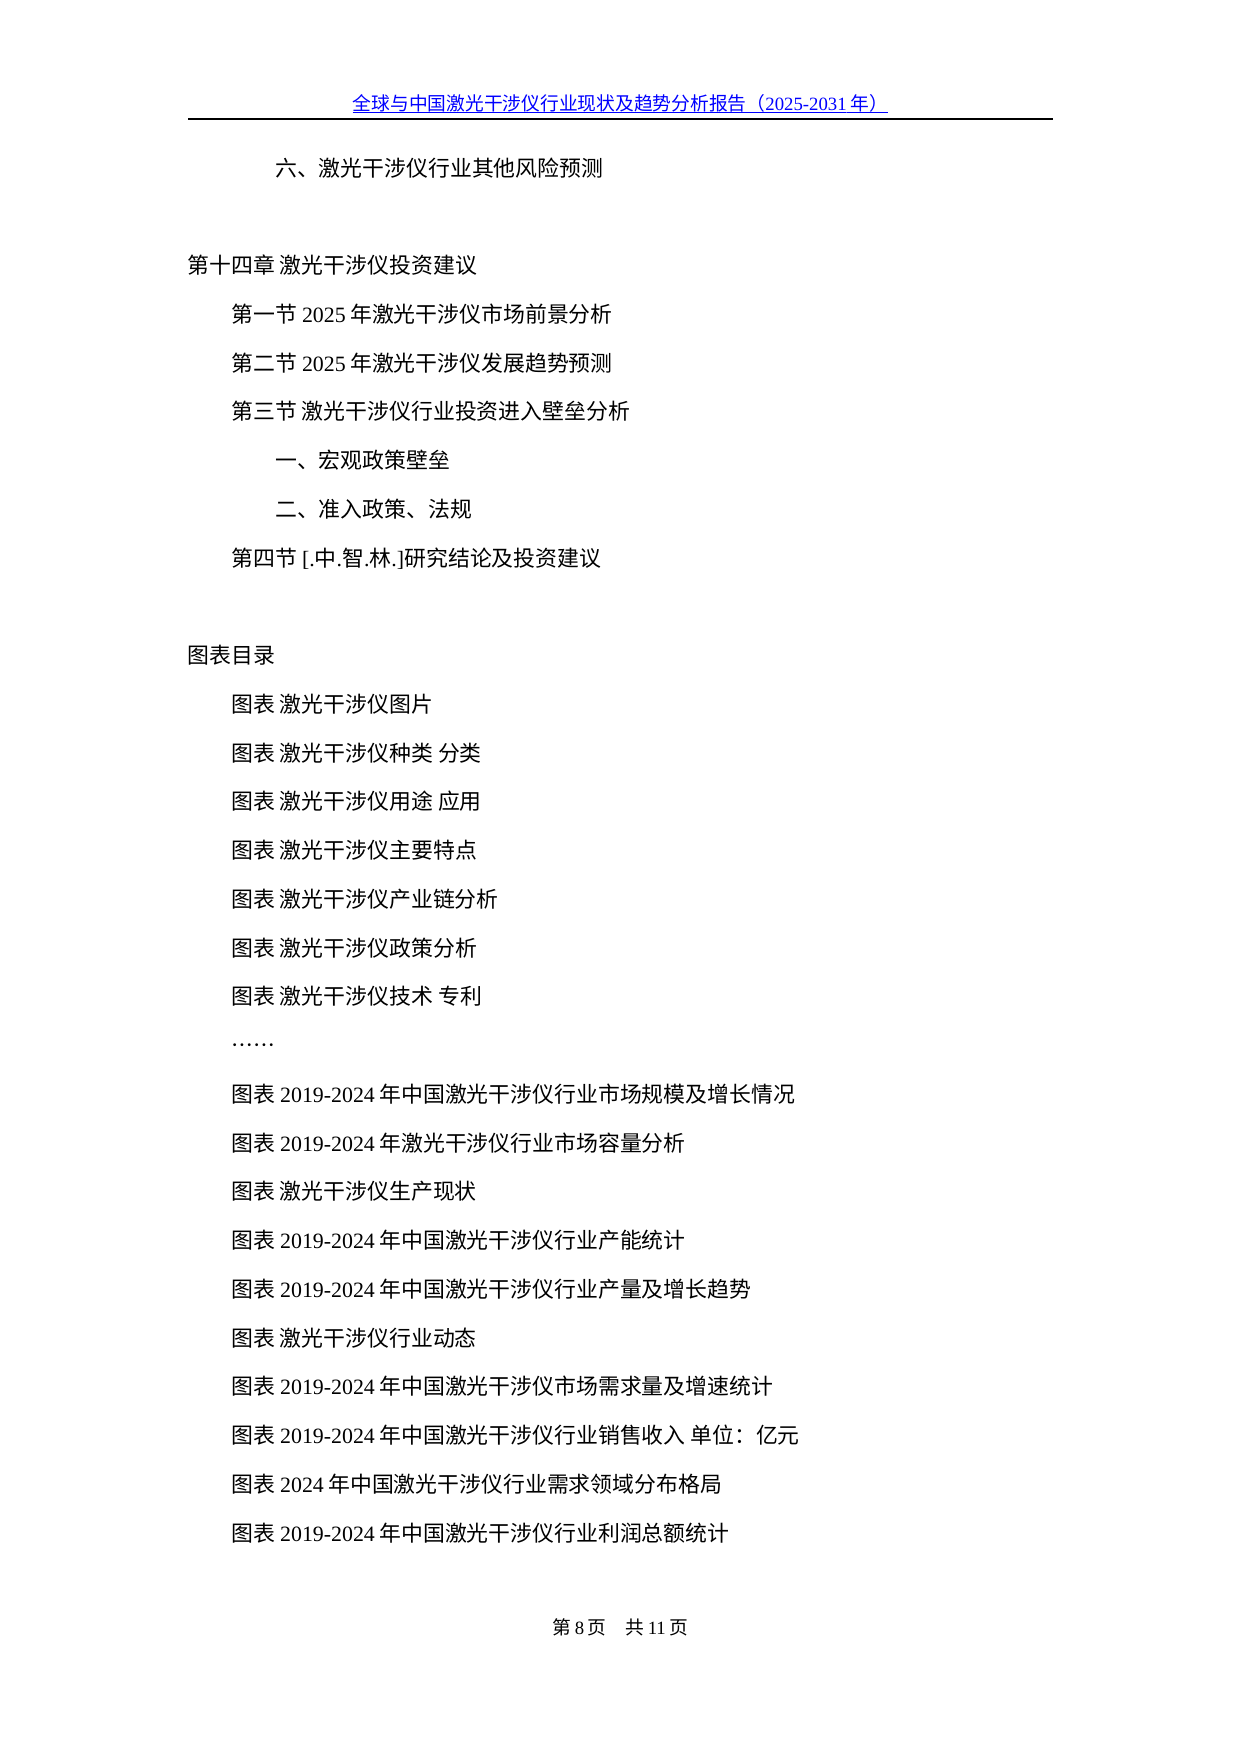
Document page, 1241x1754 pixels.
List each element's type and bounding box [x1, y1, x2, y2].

text [187, 150, 1053, 1548]
